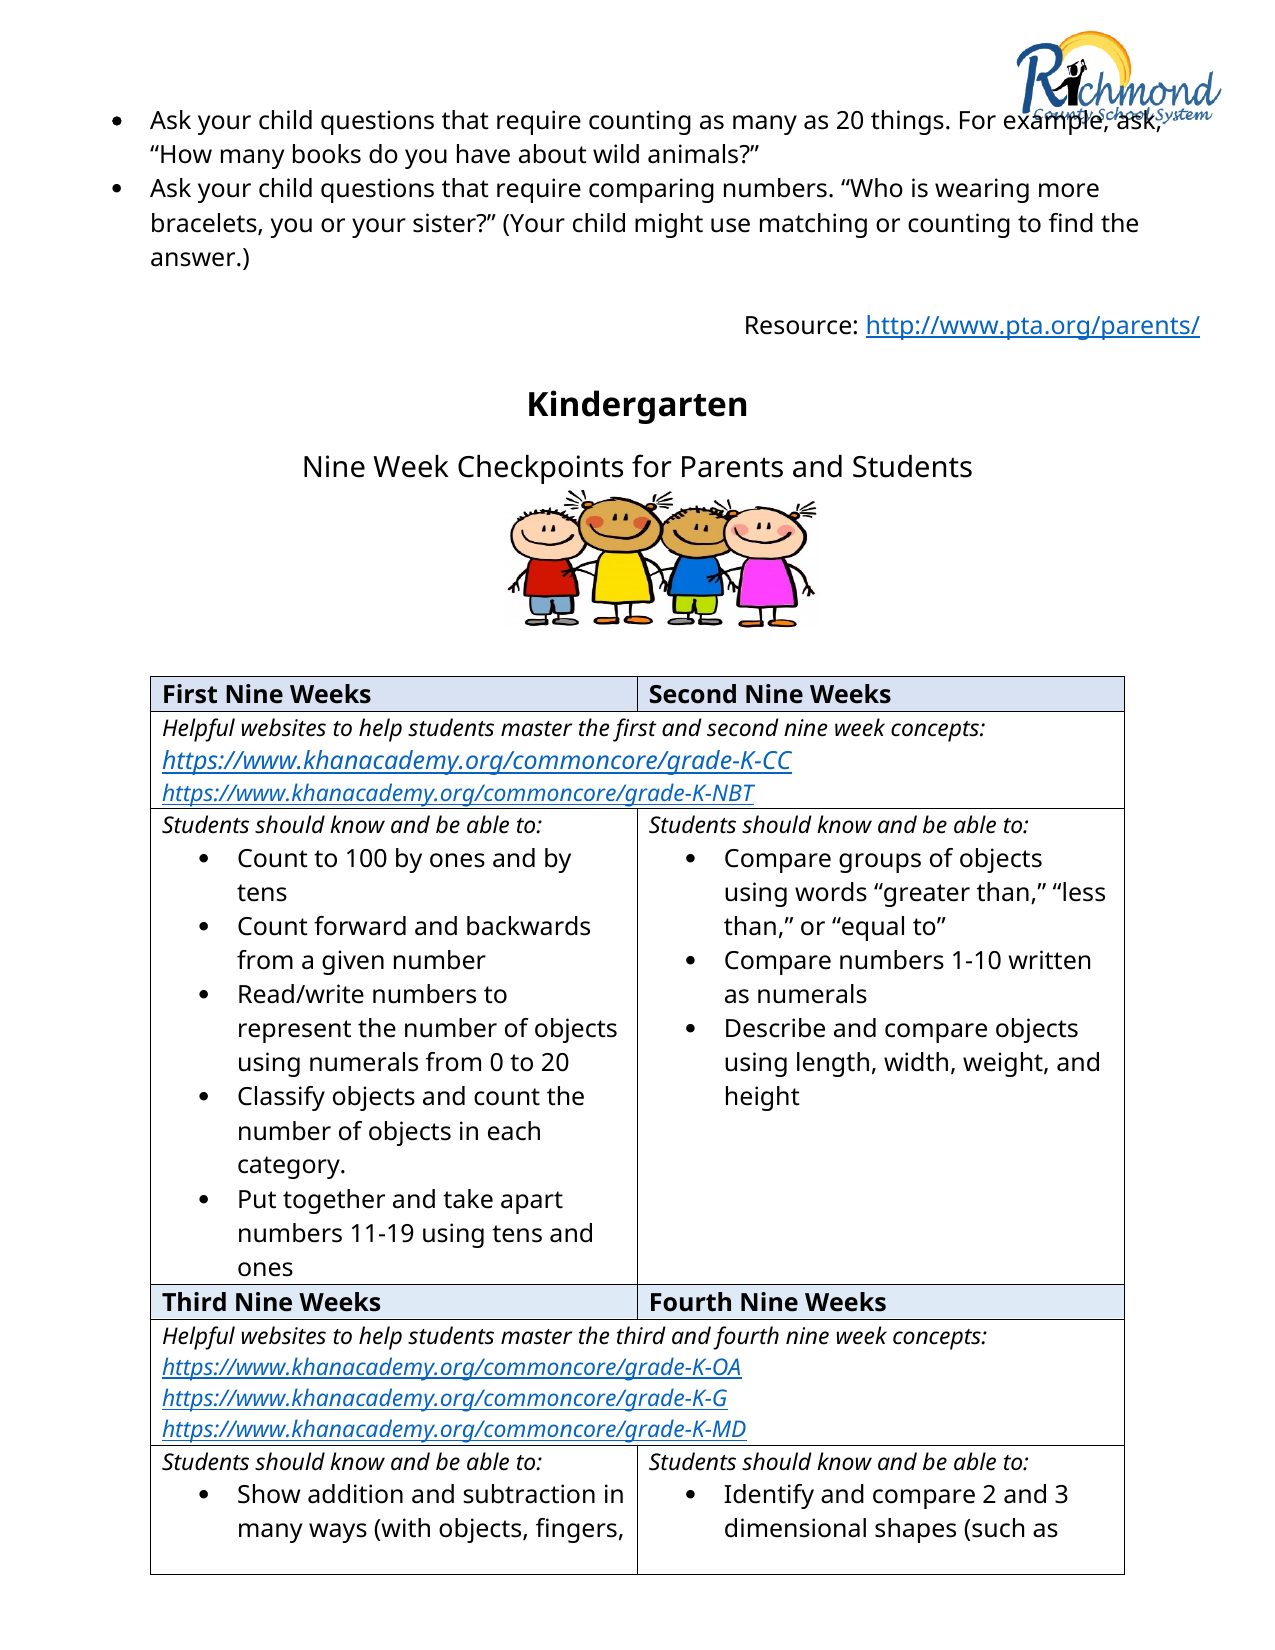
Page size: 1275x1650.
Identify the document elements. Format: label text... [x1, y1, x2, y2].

table_cell Helpful websites to help students master the third and fourth nine week concepts: https://www.khanacademy.org/commoncore/grade-K-OA https://www.khanacademy.org/commoncore/grade-K-G https://www.khanacademy.org/commoncore/grade-K-MD [151, 1320, 1124, 1444]
list Ask your child questions that require counting as many as 20 things. For example, ask, “How many books do you have about wild animals?” [112, 103, 1200, 171]
table_cell Helpful websites to help students master the first and second nine week concepts: https://www.khanacademy.org/commoncore/grade-K-CC https://www.khanacademy.org/commoncore/grade-K-NBT [151, 712, 1124, 808]
table_cell Fourth Nine Weeks [638, 1285, 1124, 1318]
table_header First Nine Weeks [151, 677, 637, 711]
list Ask your child questions that require comparing numbers. “Who is wearing more bracelets, you or your sister?” (Your child might use matching or counting to find the answer.) [112, 171, 1200, 273]
picture [504, 486, 821, 631]
table_cell Students should know and be able to: Compare groups of objects using words “greater than,” “less than,” or “equal to” Compare numbers 1-10 written as numerals Describe and compare objects using length, width, weight, and height [638, 809, 1124, 1283]
table_header Second Nine Weeks [638, 677, 1124, 711]
text Nine Week Checkpoints for Parents and Students [75, 447, 1200, 486]
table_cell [151, 1446, 637, 1574]
text Kindergarten [75, 381, 1200, 427]
table_cell Students should know and be able to: Count to 100 by ones and by tens Count forward and backwards from a given number Read/write numbers to represent the number of objects using numerals from 0 to 20 Classify objects and count the number of objects in each category. Put together and take apart numbers 11-19 using tens and ones [151, 809, 637, 1283]
picture [1006, 25, 1234, 131]
table_cell Third Nine Weeks [151, 1285, 637, 1318]
list Resource: http://www.pta.org/parents/ [150, 307, 1200, 341]
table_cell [638, 1446, 1124, 1574]
